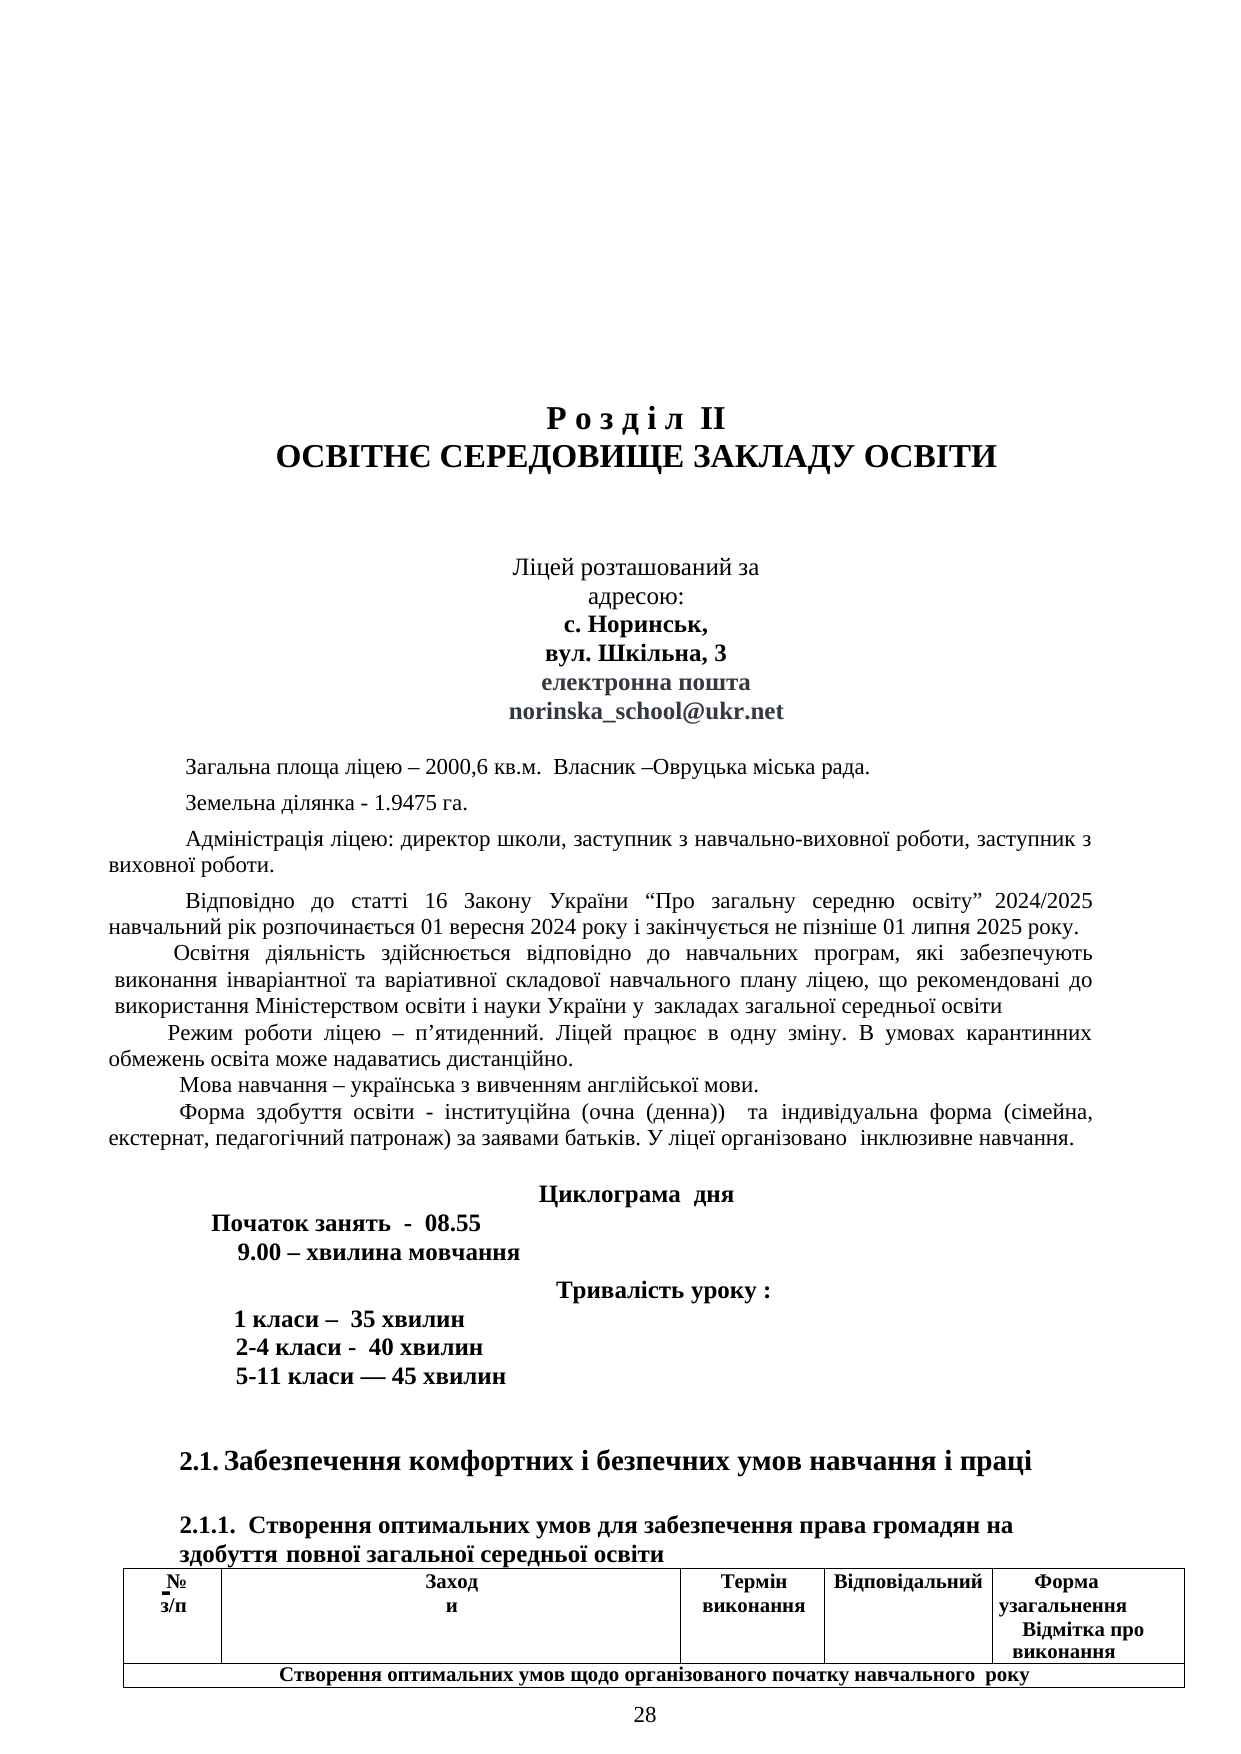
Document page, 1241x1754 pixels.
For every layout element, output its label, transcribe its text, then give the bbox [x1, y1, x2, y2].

text Мова навчання – українська з вивченням англійської мови. [108, 1071, 1181, 1098]
text ОСВІТНЄ СЕРЕДОВИЩЕ ЗАКЛАДУ ОСВІТИ [178, 437, 1094, 475]
table_cell Створення оптимальних умов щодо організованого початку навчального року [124, 1664, 1184, 1687]
text Ліцей розташований за адресою: [475, 552, 796, 609]
text 1 класи – 35 хвилин [234, 1304, 1181, 1332]
text Освітня діяльність здійснюється відповідно до навчальних програм, які забезпечують виконання інваріантної та варіативної складової навчального плану ліцею, що рекомендовані до використання Міністерством освіти і науки України у закладах загальної середньої освіти [114, 939, 1093, 1018]
text Відповідно до статті 16 Закону України “Про загальну середню освіту” 2024/2025 навчальний рік розпочинається 01 вересня 2024 року і закінчується не пізніше 01 липня 2025 року. [108, 887, 1093, 939]
text Загальна площа ліцею – 2000,6 кв.м. Власник –Овруцька міська рада. [108, 753, 1093, 779]
table_header № з/п [124, 1569, 221, 1662]
text вул. Шкільна, 3 [475, 638, 796, 667]
text Циклограма дня [178, 1179, 1095, 1208]
text 9.00 – хвилина мовчання [108, 1237, 1181, 1266]
list Створення оптимальних умов для забезпечення права громадян на здобуття повної загальної середньої освіти [179, 1510, 1058, 1567]
text norinska_school@ukr.net [108, 696, 796, 724]
text Режим роботи ліцею – п’ятиденний. Ліцей працює в одну зміну. В умовах карантинних обмежень освіта може надаватись дистанційно. [108, 1019, 1093, 1071]
text Форма здобуття освіти - інституційна (очна (денна)) та індивідуальна форма (сімейна, екстернат, педагогічний патронаж) за заявами батьків. У ліцеї організовано інклюзивне навчання. [108, 1098, 1093, 1150]
text Початок занять - 08.55 [178, 1208, 514, 1237]
list Забезпечення комфортних і безпечних умов навчання і праці [179, 1443, 1181, 1476]
text Тривалість уроку : [556, 1275, 1181, 1304]
text Р о з д і л ІІ [178, 398, 1094, 437]
text 5-11 класи — 45 хвилин [236, 1361, 1181, 1390]
text с. Норинськ, [475, 609, 796, 638]
text Земельна ділянка - 1.9475 га. [108, 789, 1093, 815]
table_header Термін виконання [681, 1569, 824, 1662]
text електронна пошта [108, 667, 796, 696]
table_header Заходи [222, 1569, 680, 1662]
table_header Форма узагальнення Відмітка про виконання [993, 1569, 1184, 1662]
table_header Відповідальний [825, 1569, 992, 1662]
text Адміністрація ліцею: директор школи, заступник з навчально-виховної роботи, заступник з виховної роботи. [108, 825, 1093, 877]
text 2-4 класи - 40 хвилин [236, 1332, 1181, 1361]
